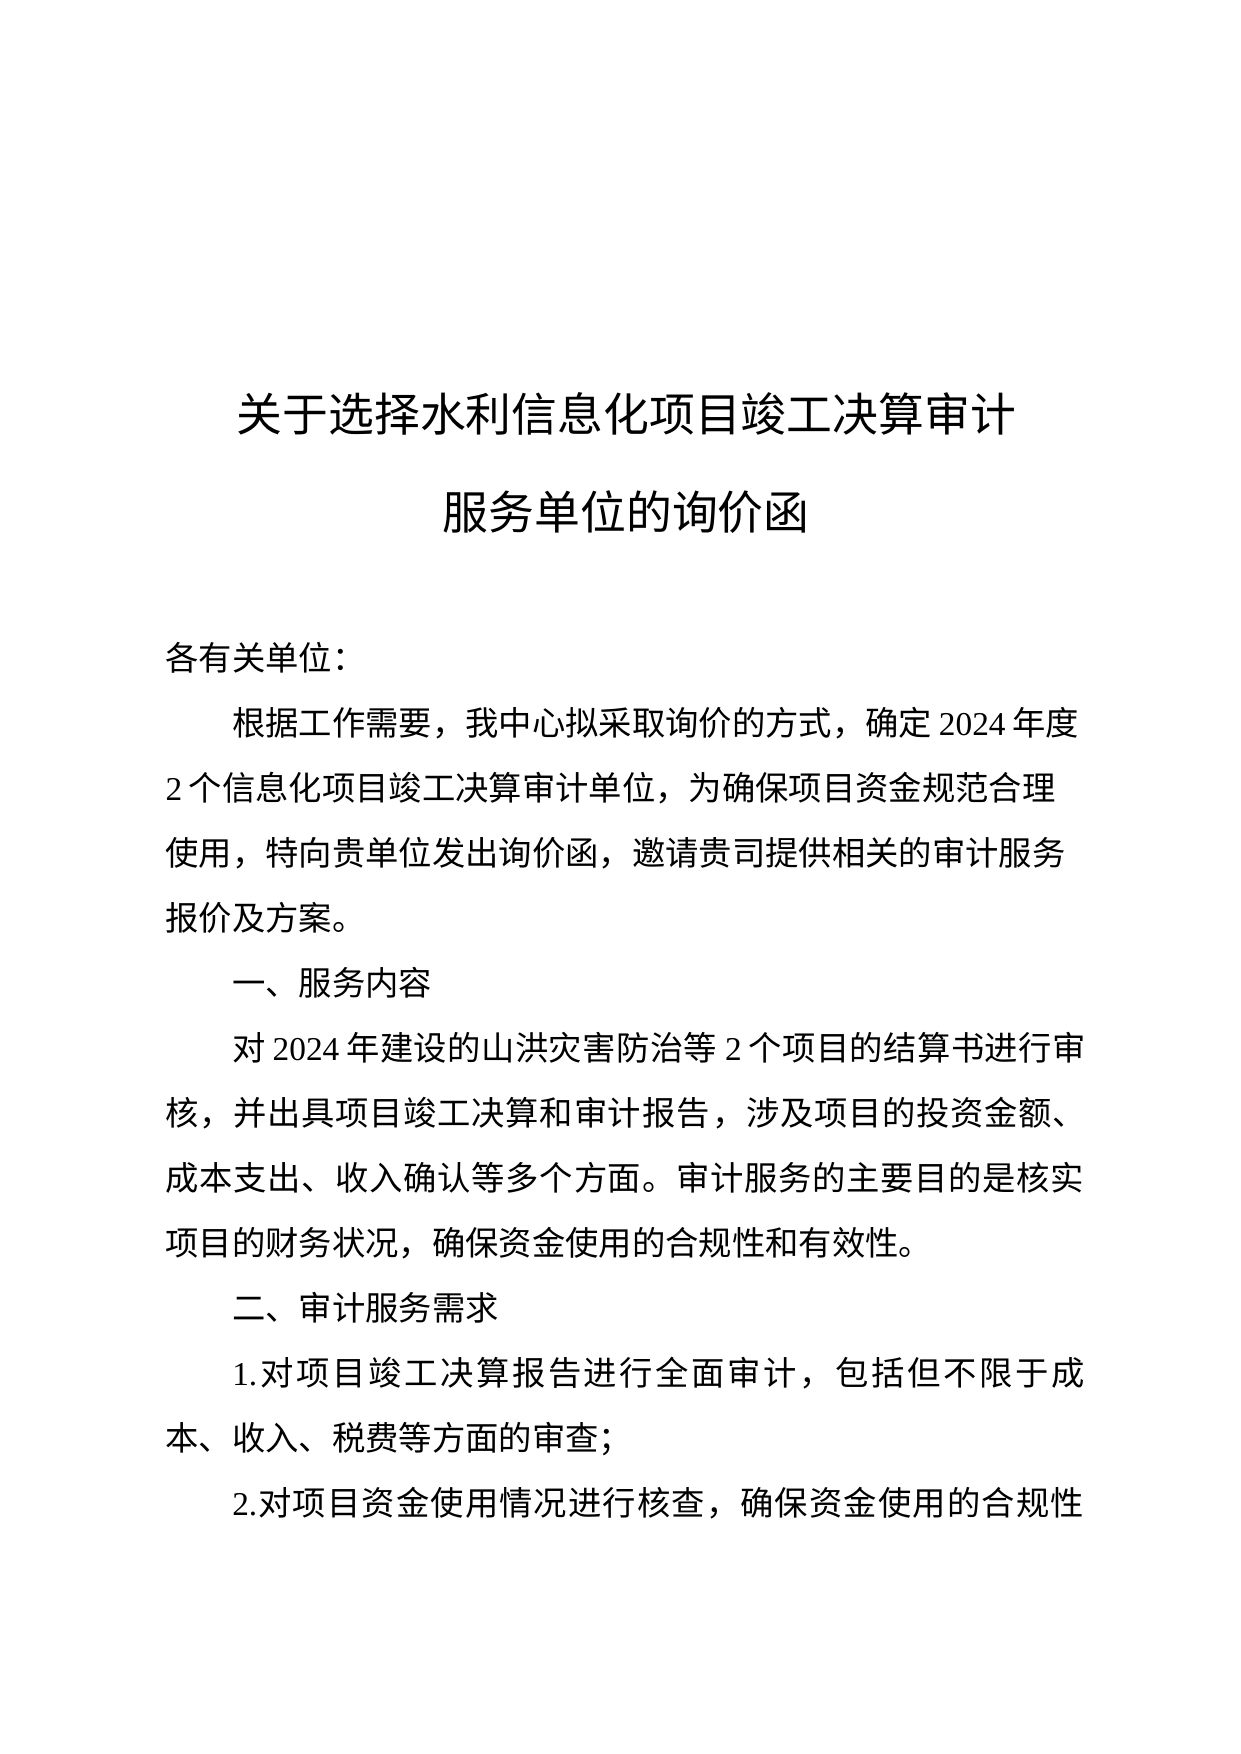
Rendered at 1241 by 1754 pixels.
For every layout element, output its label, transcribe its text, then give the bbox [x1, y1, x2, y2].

text 根据工作需要，我中心拟采取询价的方式，确定2024年度2个信息化项目竣工决算审计单位，为确保项目资金规范合理使用，特向贵单位发出询价函，邀请贵司提供相关的审计服务报价及方案。 [165, 688, 1087, 948]
text 二、审计服务需求 [165, 1273, 1087, 1338]
text 对2024年建设的山洪灾害防治等2个项目的结算书进行审核，并出具项目竣工决算和审计报告，涉及项目的投资金额、成本支出、收入确认等多个方面。审计服务的主要目的是核实项目的财务状况，确保资金使用的合规性和有效性。 [165, 1013, 1087, 1273]
text 关于选择水利信息化项目竣工决算审计 [165, 363, 1087, 460]
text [165, 1468, 1087, 1533]
text 服务单位的询价函 [165, 460, 1087, 558]
text 一、服务内容 [165, 948, 1087, 1013]
text 1.对项目竣工决算报告进行全面审计，包括但不限于成本、收入、税费等方面的审查； [165, 1338, 1087, 1468]
text 各有关单位： [165, 623, 1087, 688]
